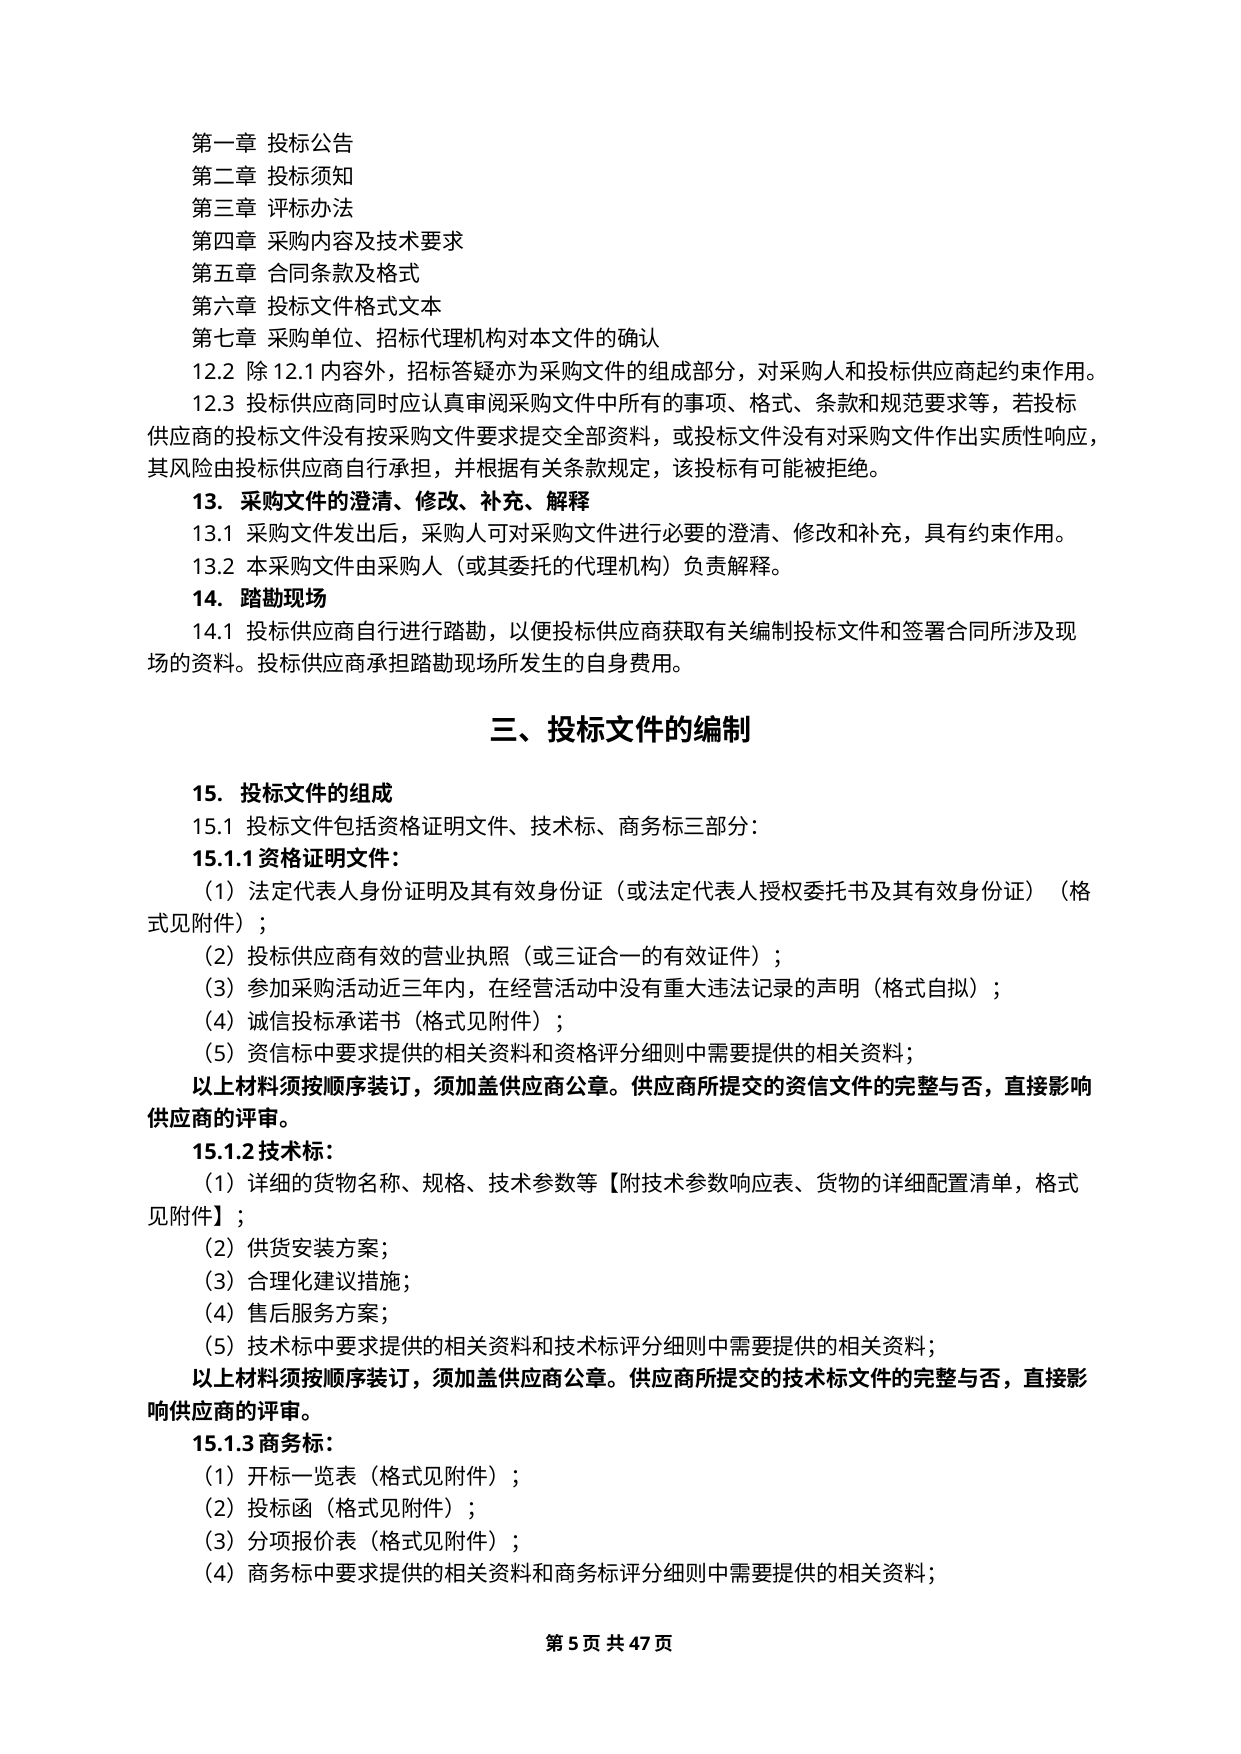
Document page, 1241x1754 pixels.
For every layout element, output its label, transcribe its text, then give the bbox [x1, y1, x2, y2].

text （5）技术标中要求提供的相关资料和技术标评分细则中需要提供的相关资料； [148, 1328, 1093, 1361]
text （2）供货安装方案； [148, 1231, 1093, 1263]
text 第二章 投标须知 [148, 158, 1093, 191]
text 15.1.1资格证明文件： [148, 841, 1093, 873]
text 15.1.3商务标： [148, 1426, 1093, 1458]
text 第四章 采购内容及技术要求 [148, 223, 1093, 256]
text （4）售后服务方案； [148, 1296, 1093, 1328]
text 以上材料须按顺序装订，须加盖供应商公章。供应商所提交的资信文件的完整与否，直接影响供应商的评审。 [148, 1068, 1093, 1133]
text （4）商务标中要求提供的相关资料和商务标评分细则中需要提供的相关资料； [148, 1556, 1093, 1588]
text 15. 投标文件的组成 [148, 776, 1093, 808]
text （1）法定代表人身份证明及其有效身份证（或法定代表人授权委托书及其有效身份证）（格式见附件）； [148, 873, 1093, 938]
text 13.2 本采购文件由采购人（或其委托的代理机构）负责解释。 [148, 548, 1093, 581]
text 以上材料须按顺序装订，须加盖供应商公章。供应商所提交的技术标文件的完整与否，直接影响供应商的评审。 [148, 1361, 1093, 1426]
text 第六章 投标文件格式文本 [148, 288, 1093, 321]
text （3）参加采购活动近三年内，在经营活动中没有重大违法记录的声明（格式自拟）； [148, 971, 1093, 1003]
text 14.1 投标供应商自行进行踏勘，以便投标供应商获取有关编制投标文件和签署合同所涉及现场的资料。投标供应商承担踏勘现场所发生的自身费用。 [148, 613, 1093, 678]
text （4）诚信投标承诺书（格式见附件）； [148, 1003, 1093, 1036]
text 13.1 采购文件发出后，采购人可对采购文件进行必要的澄清、修改和补充，具有约束作用。 [148, 516, 1093, 548]
text 12.3 投标供应商同时应认真审阅采购文件中所有的事项、格式、条款和规范要求等，若投标供应商的投标文件没有按采购文件要求提交全部资料，或投标文件没有对采购文件作出实质性响应，其风险由投标供应商自行承担，并根据有关条款规定，该投标有可能被拒绝。 [148, 386, 1093, 483]
text 15.1.2技术标： [148, 1133, 1093, 1166]
text 第七章 采购单位、招标代理机构对本文件的确认 [148, 321, 1093, 353]
text 第五章 合同条款及格式 [148, 256, 1093, 288]
text 12.2 除12.1内容外，招标答疑亦为采购文件的组成部分，对采购人和投标供应商起约束作用。 [148, 353, 1093, 386]
text 13. 采购文件的澄清、修改、补充、解释 [148, 483, 1093, 516]
text （3）合理化建议措施； [148, 1263, 1093, 1296]
text （3）分项报价表（格式见附件）； [148, 1523, 1093, 1556]
text 第三章 评标办法 [148, 191, 1093, 223]
text （1）开标一览表（格式见附件）； [148, 1458, 1093, 1491]
text 15.1 投标文件包括资格证明文件、技术标、商务标三部分： [148, 808, 1093, 841]
text （1）详细的货物名称、规格、技术参数等【附技术参数响应表、货物的详细配置清单，格式见附件】； [148, 1166, 1093, 1231]
text 三、投标文件的编制 [148, 695, 1093, 760]
text （5）资信标中要求提供的相关资料和资格评分细则中需要提供的相关资料； [148, 1036, 1093, 1068]
text 第一章 投标公告 [148, 126, 1093, 158]
text 14. 踏勘现场 [148, 581, 1093, 613]
text （2）投标供应商有效的营业执照（或三证合一的有效证件）； [148, 938, 1093, 971]
text （2）投标函（格式见附件）； [148, 1491, 1093, 1523]
